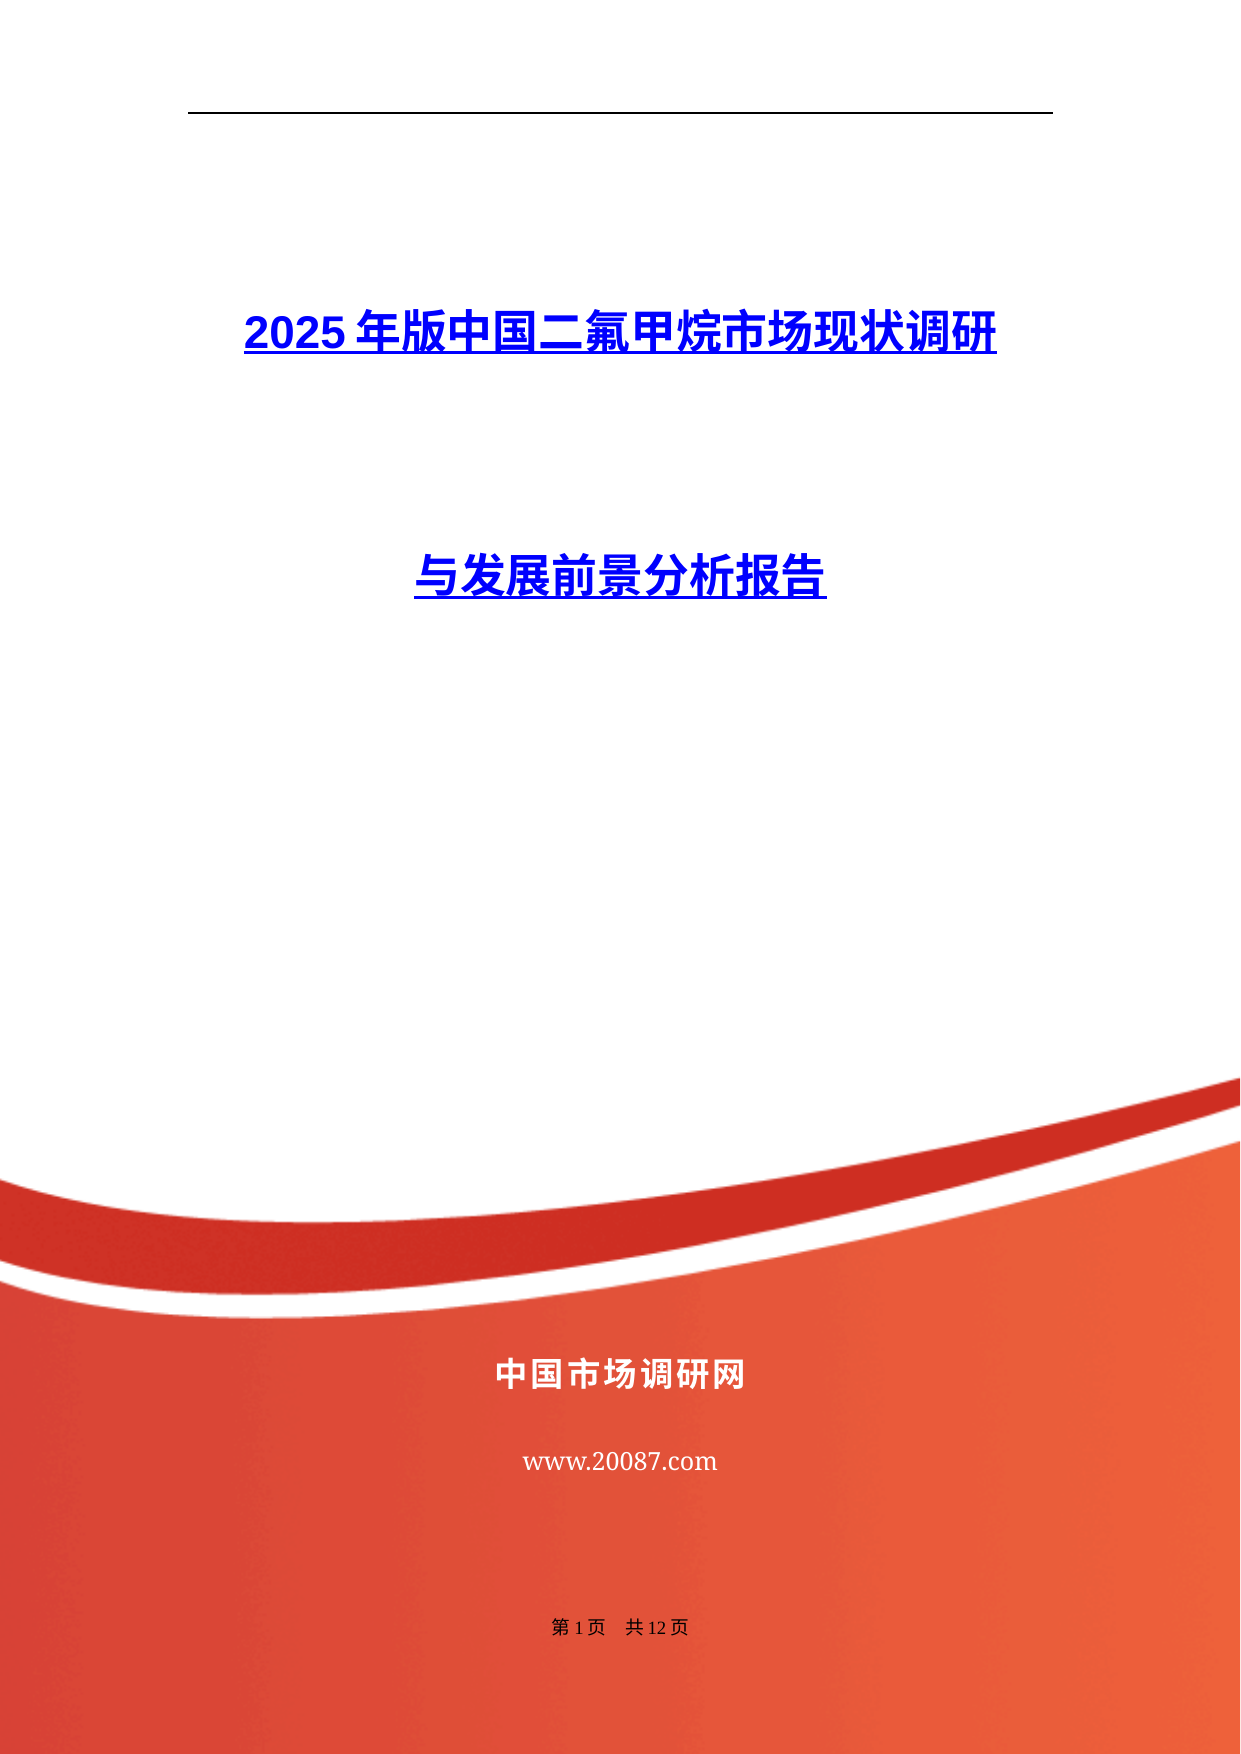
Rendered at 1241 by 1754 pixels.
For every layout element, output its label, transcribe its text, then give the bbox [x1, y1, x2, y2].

subtitle 中国市场调研网 [187, 1339, 1053, 1404]
text www.20087.com [187, 1428, 1053, 1493]
picture [0, 1006, 1241, 1754]
table_header 2025年版中国二氟甲烷市场现状调研与发展前景分析报告 [188, 207, 1053, 773]
